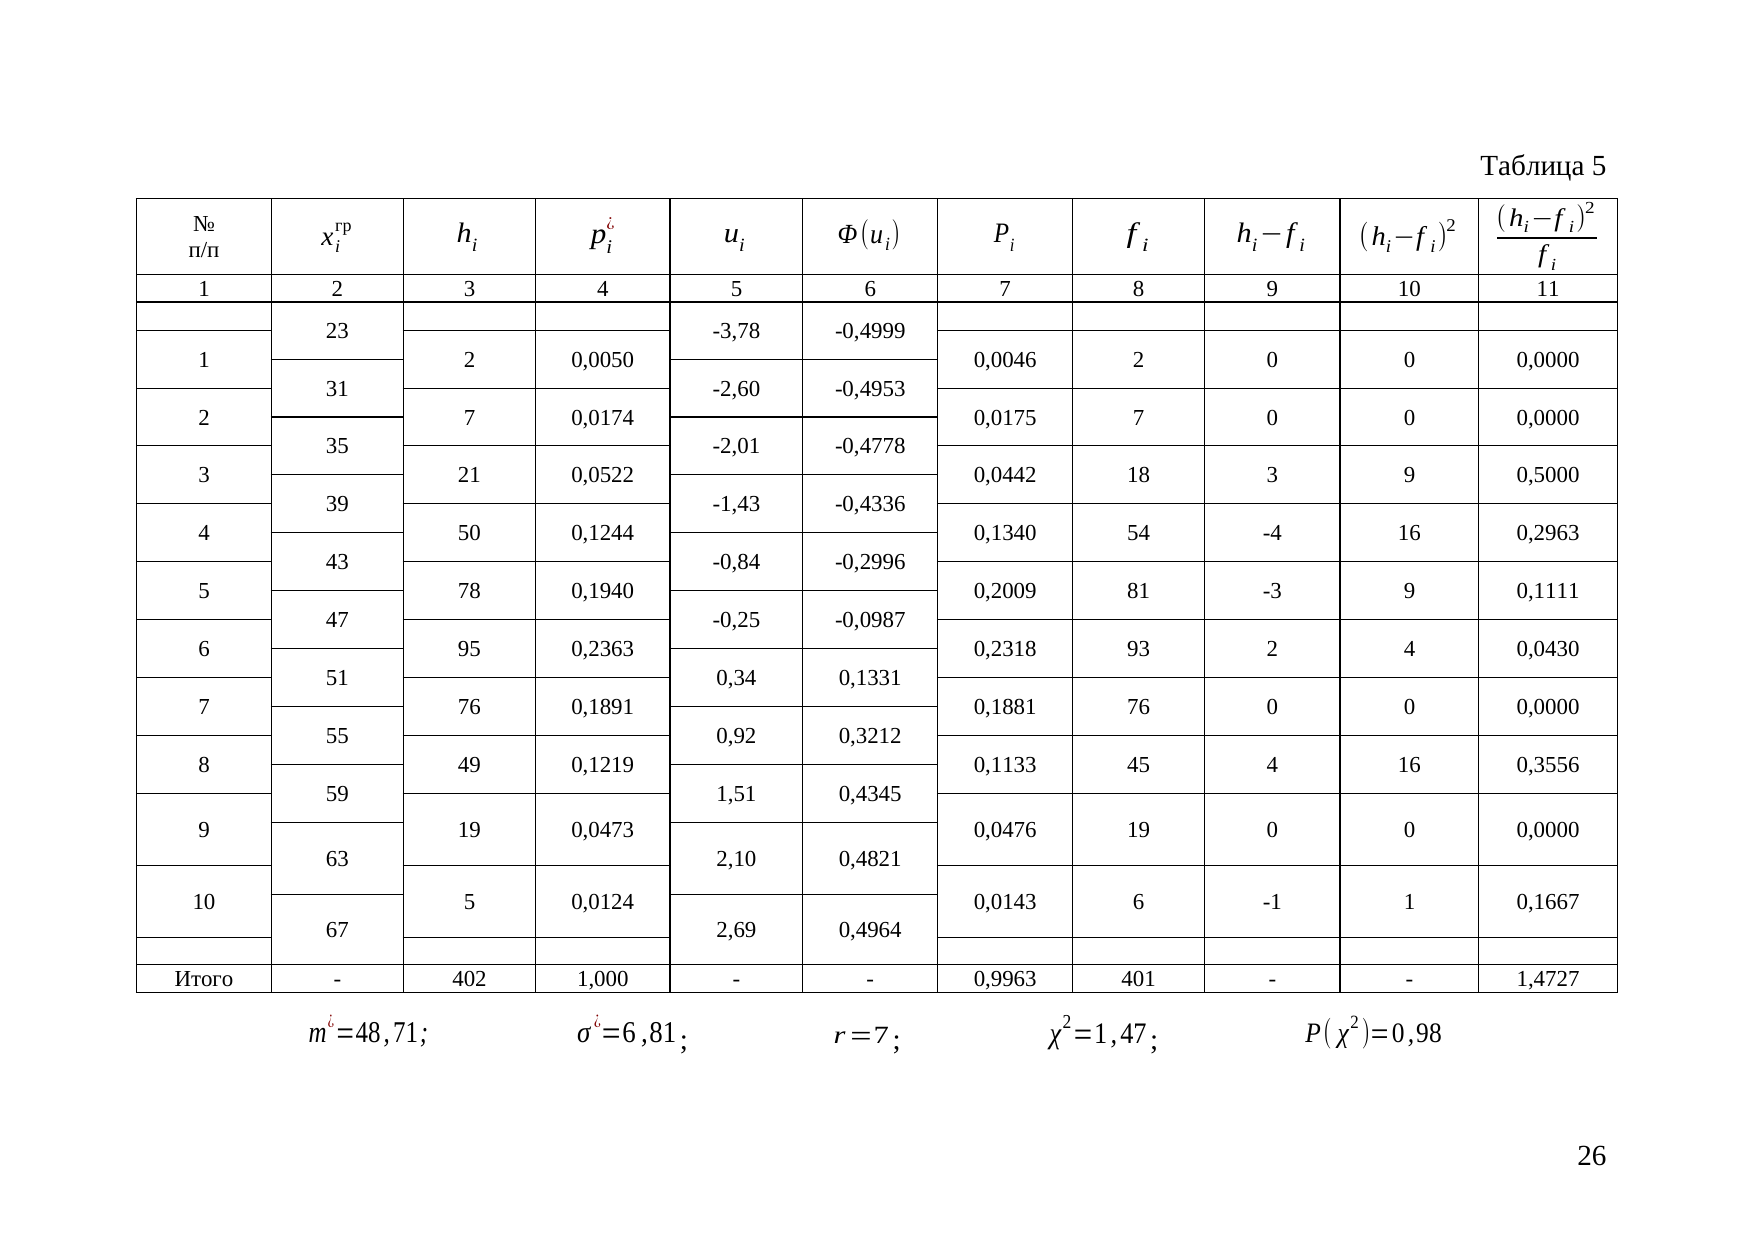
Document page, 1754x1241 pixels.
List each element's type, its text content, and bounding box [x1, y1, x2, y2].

table_cell 0,3212 [803, 707, 937, 764]
table_cell 0,0175 [938, 389, 1072, 445]
table_cell -2,01 [671, 418, 802, 474]
table_cell 5 [671, 275, 802, 301]
table_cell 0,0430 [1479, 620, 1617, 677]
table_cell 2,69 [671, 895, 802, 964]
table_cell -0,4953 [803, 360, 937, 416]
table_cell 43 [272, 533, 403, 590]
table_cell 0 [1341, 389, 1478, 445]
table_cell [938, 303, 1072, 329]
table_cell 2 [137, 389, 271, 445]
table_cell 2 [1205, 620, 1339, 677]
table_cell 81 [1073, 562, 1204, 619]
table_cell 0,1667 [1479, 866, 1617, 937]
table_cell 18 [1073, 446, 1204, 503]
table_cell [1341, 303, 1478, 329]
table_cell 0,2963 [1479, 504, 1617, 561]
table_cell 19 [1073, 794, 1204, 865]
table_cell 3 [137, 446, 271, 503]
table_header [272, 199, 403, 274]
table_header [1205, 199, 1339, 274]
table_cell 0,0050 [536, 331, 669, 387]
table_cell -4 [1205, 504, 1339, 561]
table_cell 1 [137, 275, 271, 301]
table_header [803, 199, 937, 274]
table_cell 5 [137, 562, 271, 619]
table_header [671, 199, 802, 274]
table_cell 0,0000 [1479, 331, 1617, 387]
table_cell 0,4821 [803, 823, 937, 894]
table_cell 23 [272, 303, 403, 358]
table_cell 1,000 [536, 965, 669, 992]
table_cell 0,0174 [536, 389, 669, 445]
table_cell 0 [1205, 678, 1339, 735]
table_header [404, 199, 535, 274]
table_header [1341, 199, 1478, 274]
table_cell 0,0143 [938, 866, 1072, 937]
table_cell 93 [1073, 620, 1204, 677]
table_cell 1,4727 [1479, 965, 1617, 992]
table_cell 16 [1341, 504, 1478, 561]
table_cell -1,43 [671, 475, 802, 532]
table_cell - [272, 965, 403, 992]
table_cell 0,1891 [536, 678, 669, 735]
table_cell 95 [404, 620, 535, 677]
table_cell 67 [272, 895, 403, 964]
table_cell 0,0522 [536, 446, 669, 503]
table_cell 1 [137, 331, 271, 387]
table_cell 51 [272, 649, 403, 706]
table_cell 21 [404, 446, 535, 503]
table_cell [1073, 938, 1204, 964]
table_cell 402 [404, 965, 535, 992]
table_cell 0,3556 [1479, 736, 1617, 793]
table_cell [137, 938, 271, 964]
table_cell [938, 938, 1072, 964]
table_cell [536, 938, 669, 964]
table_cell Итого [137, 965, 271, 992]
table_cell 0,1940 [536, 562, 669, 619]
table_cell 76 [1073, 678, 1204, 735]
table_cell 0,1331 [803, 649, 937, 706]
table_header [1479, 199, 1617, 274]
table_cell 0,4964 [803, 895, 937, 964]
table_cell 0 [1341, 678, 1478, 735]
table_cell 4 [1341, 620, 1478, 677]
table_cell - [1205, 965, 1339, 992]
table_cell 0,0442 [938, 446, 1072, 503]
table_cell -0,84 [671, 533, 802, 590]
table_cell [1479, 938, 1617, 964]
table_cell [1341, 938, 1478, 964]
table_cell 63 [272, 823, 403, 894]
table_cell 47 [272, 591, 403, 648]
table_cell 10 [1341, 275, 1478, 301]
table_cell 54 [1073, 504, 1204, 561]
table_cell 0,1244 [536, 504, 669, 561]
table_cell 0,0000 [1479, 678, 1617, 735]
table_cell 0,0046 [938, 331, 1072, 387]
table_cell 6 [803, 275, 937, 301]
table_cell 2 [272, 275, 403, 301]
table_cell 9 [137, 794, 271, 865]
table_cell 19 [404, 794, 535, 865]
table_cell 2 [1073, 331, 1204, 387]
table_cell 55 [272, 707, 403, 764]
table_cell [1479, 303, 1617, 329]
table_cell 0,4345 [803, 765, 937, 822]
table_cell [404, 303, 535, 329]
table_cell 0 [1341, 331, 1478, 387]
table_cell 4 [536, 275, 669, 301]
table_cell 0,0124 [536, 866, 669, 937]
table_cell 1,51 [671, 765, 802, 822]
table_cell [536, 303, 669, 329]
table_cell 50 [404, 504, 535, 561]
table_cell 39 [272, 475, 403, 532]
table_cell -0,4999 [803, 303, 937, 358]
table_cell 0,0000 [1479, 794, 1617, 865]
table_cell - [803, 965, 937, 992]
table_cell 10 [137, 866, 271, 937]
table_cell 0,0476 [938, 794, 1072, 865]
table_cell 45 [1073, 736, 1204, 793]
table_cell 0,5000 [1479, 446, 1617, 503]
table_cell -0,4336 [803, 475, 937, 532]
table_cell 0 [1205, 794, 1339, 865]
table_cell [1205, 938, 1339, 964]
table_cell 9 [1341, 446, 1478, 503]
table_cell 3 [404, 275, 535, 301]
table_cell 9 [1205, 275, 1339, 301]
table_cell 0,1881 [938, 678, 1072, 735]
table_header [1073, 199, 1204, 274]
table_cell - [1341, 965, 1478, 992]
table_cell 11 [1479, 275, 1617, 301]
table_cell -3,78 [671, 303, 802, 358]
table_cell 0,2009 [938, 562, 1072, 619]
table_cell 0,92 [671, 707, 802, 764]
table_cell 7 [137, 678, 271, 735]
table_cell 0,1111 [1479, 562, 1617, 619]
table_cell 0,9963 [938, 965, 1072, 992]
table_cell 7 [1073, 389, 1204, 445]
table_cell 35 [272, 418, 403, 474]
table_cell -0,2996 [803, 533, 937, 590]
table_cell -0,0987 [803, 591, 937, 648]
text ; ; ; [148, 1012, 1606, 1056]
table_cell 3 [1205, 446, 1339, 503]
table_cell 8 [137, 736, 271, 793]
table_cell 2,10 [671, 823, 802, 894]
table_cell 0,34 [671, 649, 802, 706]
table_cell 9 [1341, 562, 1478, 619]
table_cell -2,60 [671, 360, 802, 416]
table_cell 0,0000 [1479, 389, 1617, 445]
table_cell 0 [1205, 331, 1339, 387]
table_cell -0,4778 [803, 418, 937, 474]
table_cell 6 [1073, 866, 1204, 937]
table_cell 7 [404, 389, 535, 445]
table_header [536, 199, 669, 274]
table_cell [137, 303, 271, 329]
table_cell 1 [1341, 866, 1478, 937]
table_cell 16 [1341, 736, 1478, 793]
table_cell 2 [404, 331, 535, 387]
table_cell 0,0473 [536, 794, 669, 865]
table_cell 0 [1205, 389, 1339, 445]
table_cell [1205, 303, 1339, 329]
table_cell 0,2318 [938, 620, 1072, 677]
table_cell 78 [404, 562, 535, 619]
table_cell -0,25 [671, 591, 802, 648]
table_cell [1073, 303, 1204, 329]
table_cell 5 [404, 866, 535, 937]
table_cell 0,1340 [938, 504, 1072, 561]
table_cell 4 [137, 504, 271, 561]
table_header № п/п [137, 199, 271, 274]
table_cell [404, 938, 535, 964]
table_cell 0 [1341, 794, 1478, 865]
table_cell 6 [137, 620, 271, 677]
table_cell 76 [404, 678, 535, 735]
table_cell 7 [938, 275, 1072, 301]
table_cell -3 [1205, 562, 1339, 619]
table_cell 0,1219 [536, 736, 669, 793]
table_cell 31 [272, 360, 403, 416]
table_cell 0,2363 [536, 620, 669, 677]
table_cell 59 [272, 765, 403, 822]
table_cell 0,1133 [938, 736, 1072, 793]
text Таблица 5 [148, 148, 1606, 181]
table_cell 401 [1073, 965, 1204, 992]
table_cell 49 [404, 736, 535, 793]
table_cell - [671, 965, 802, 992]
table_header [938, 199, 1072, 274]
table_cell -1 [1205, 866, 1339, 937]
table_cell 4 [1205, 736, 1339, 793]
table_cell 8 [1073, 275, 1204, 301]
